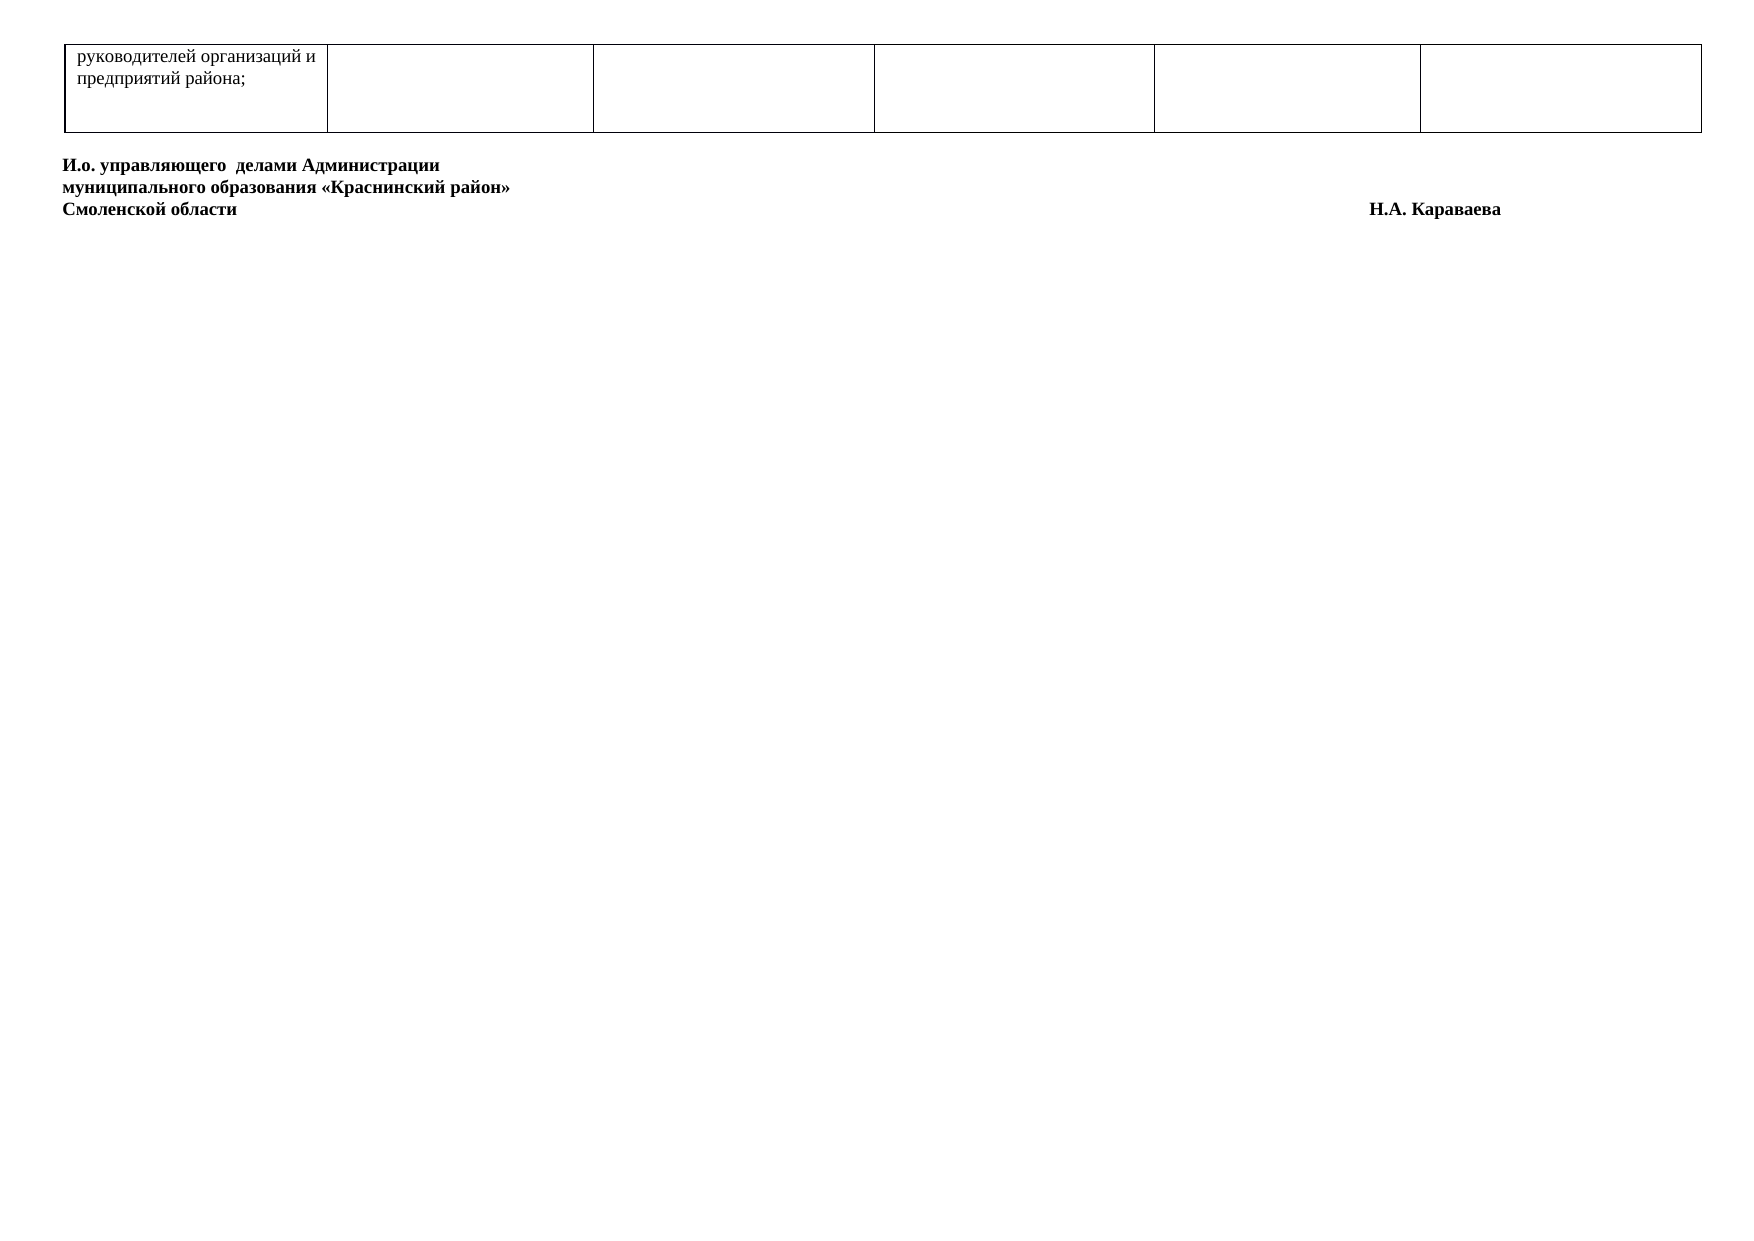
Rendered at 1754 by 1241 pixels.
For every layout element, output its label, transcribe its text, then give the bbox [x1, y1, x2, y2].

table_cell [594, 45, 874, 132]
table_cell [328, 45, 593, 132]
table_cell [875, 45, 1154, 132]
text И.о. управляющего делами Администрации [62, 154, 1698, 176]
table_cell [1421, 45, 1701, 132]
text муниципального образования «Краснинский район» [62, 176, 1698, 197]
text Смоленской области Н.А. Караваева [62, 197, 1698, 219]
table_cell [66, 45, 327, 132]
table_cell [1155, 45, 1420, 132]
